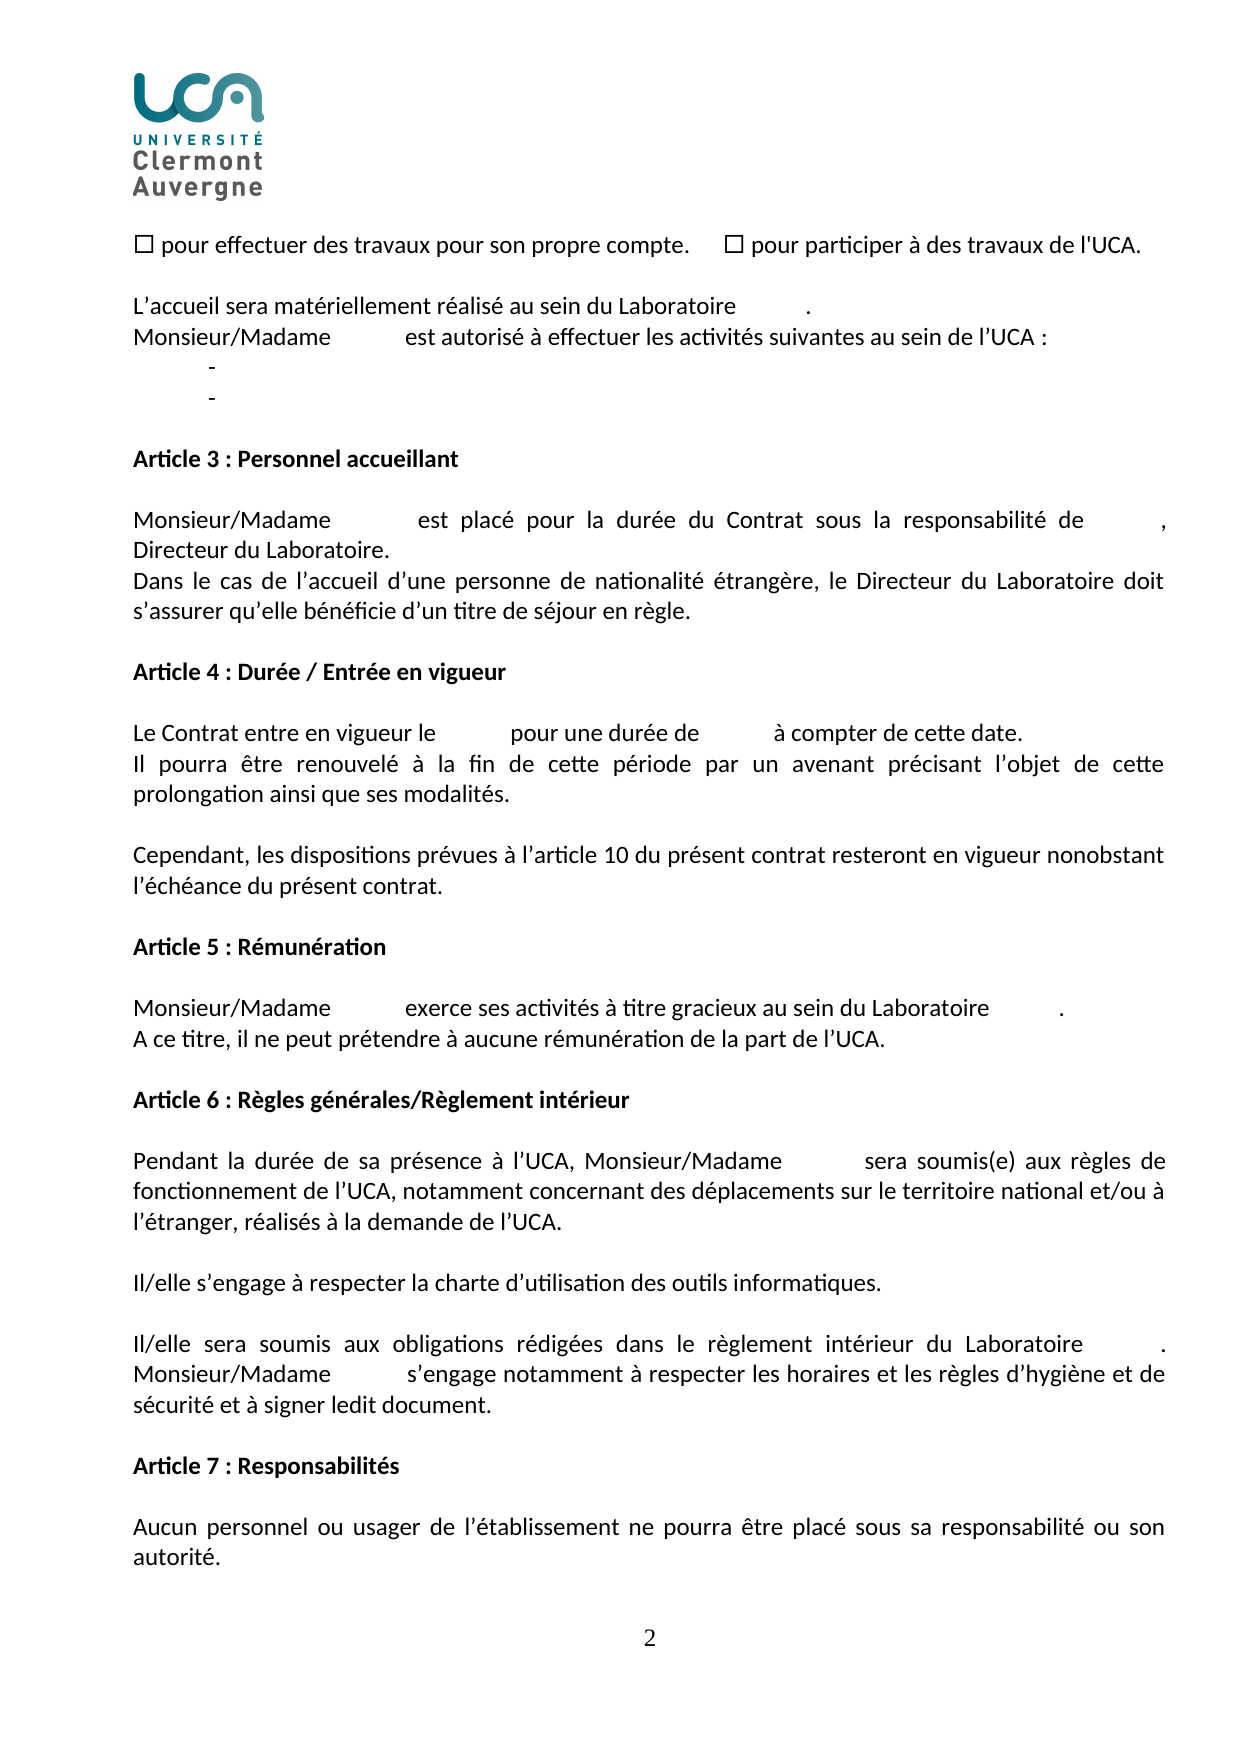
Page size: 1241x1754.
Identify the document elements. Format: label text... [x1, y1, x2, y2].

text Il/elle sera soumis aux obligations rédigées dans le règlement intérieur du Laboratoire . Monsieur/Madame s’engage notamment à respecter les horaires et les règles d’hygiène et de sécurité et à signer ledit document. [133, 1328, 1167, 1419]
text L’accueil sera matériellement réalisé au sein du Laboratoire . [133, 290, 1167, 321]
text Il pourra être renouvelé à la fin de cette période par un avenant précisant l’objet de cette prolongation ainsi que ses modalités. [133, 748, 1167, 809]
text Aucun personnel ou usager de l’établissement ne pourra être placé sous sa responsabilité ou son autorité. [133, 1511, 1167, 1572]
text Pendant la durée de sa présence à l’UCA, Monsieur/Madame sera soumis(e) aux règles de fonctionnement de l’UCA, notamment concernant des déplacements sur le territoire national et/ou à l’étranger, réalisés à la demande de l’UCA. [133, 1145, 1167, 1236]
text Dans le cas de l’accueil d’une personne de nationalité étrangère, le Directeur du Laboratoire doit s’assurer qu’elle bénéficie d’un titre de séjour en règle. [133, 565, 1167, 626]
text Article 5 : Rémunération [133, 931, 1167, 962]
text Cependant, les dispositions prévues à l’article 10 du présent contrat resteront en vigueur nonobstant l’échéance du présent contrat. [133, 839, 1167, 901]
text Monsieur/Madame exerce ses activités à titre gracieux au sein du Laboratoire . [133, 992, 1167, 1023]
text pour effectuer des travaux pour son propre compte. pour participer à des travaux de l'UCA. [133, 229, 1167, 260]
text A ce titre, il ne peut prétendre à aucune rémunération de la part de l’UCA. [133, 1023, 1167, 1053]
picture [132, 73, 265, 201]
text Article 7 : Responsabilités [133, 1450, 1167, 1481]
text Article 3 : Personnel accueillant [133, 443, 1167, 473]
text Il/elle s’engage à respecter la charte d’utilisation des outils informatiques. [133, 1267, 1167, 1297]
text Article 6 : Règles générales/Règlement intérieur [133, 1084, 1167, 1114]
text Article 4 : Durée / Entrée en vigueur [133, 656, 1167, 687]
text Monsieur/Madame est placé pour la durée du Contrat sous la responsabilité de , Directeur du Laboratoire. [133, 504, 1167, 565]
text Monsieur/Madame est autorisé à effectuer les activités suivantes au sein de l’UCA : [133, 321, 1167, 351]
text Le Contrat entre en vigueur le pour une durée de à compter de cette date. [133, 717, 1167, 748]
